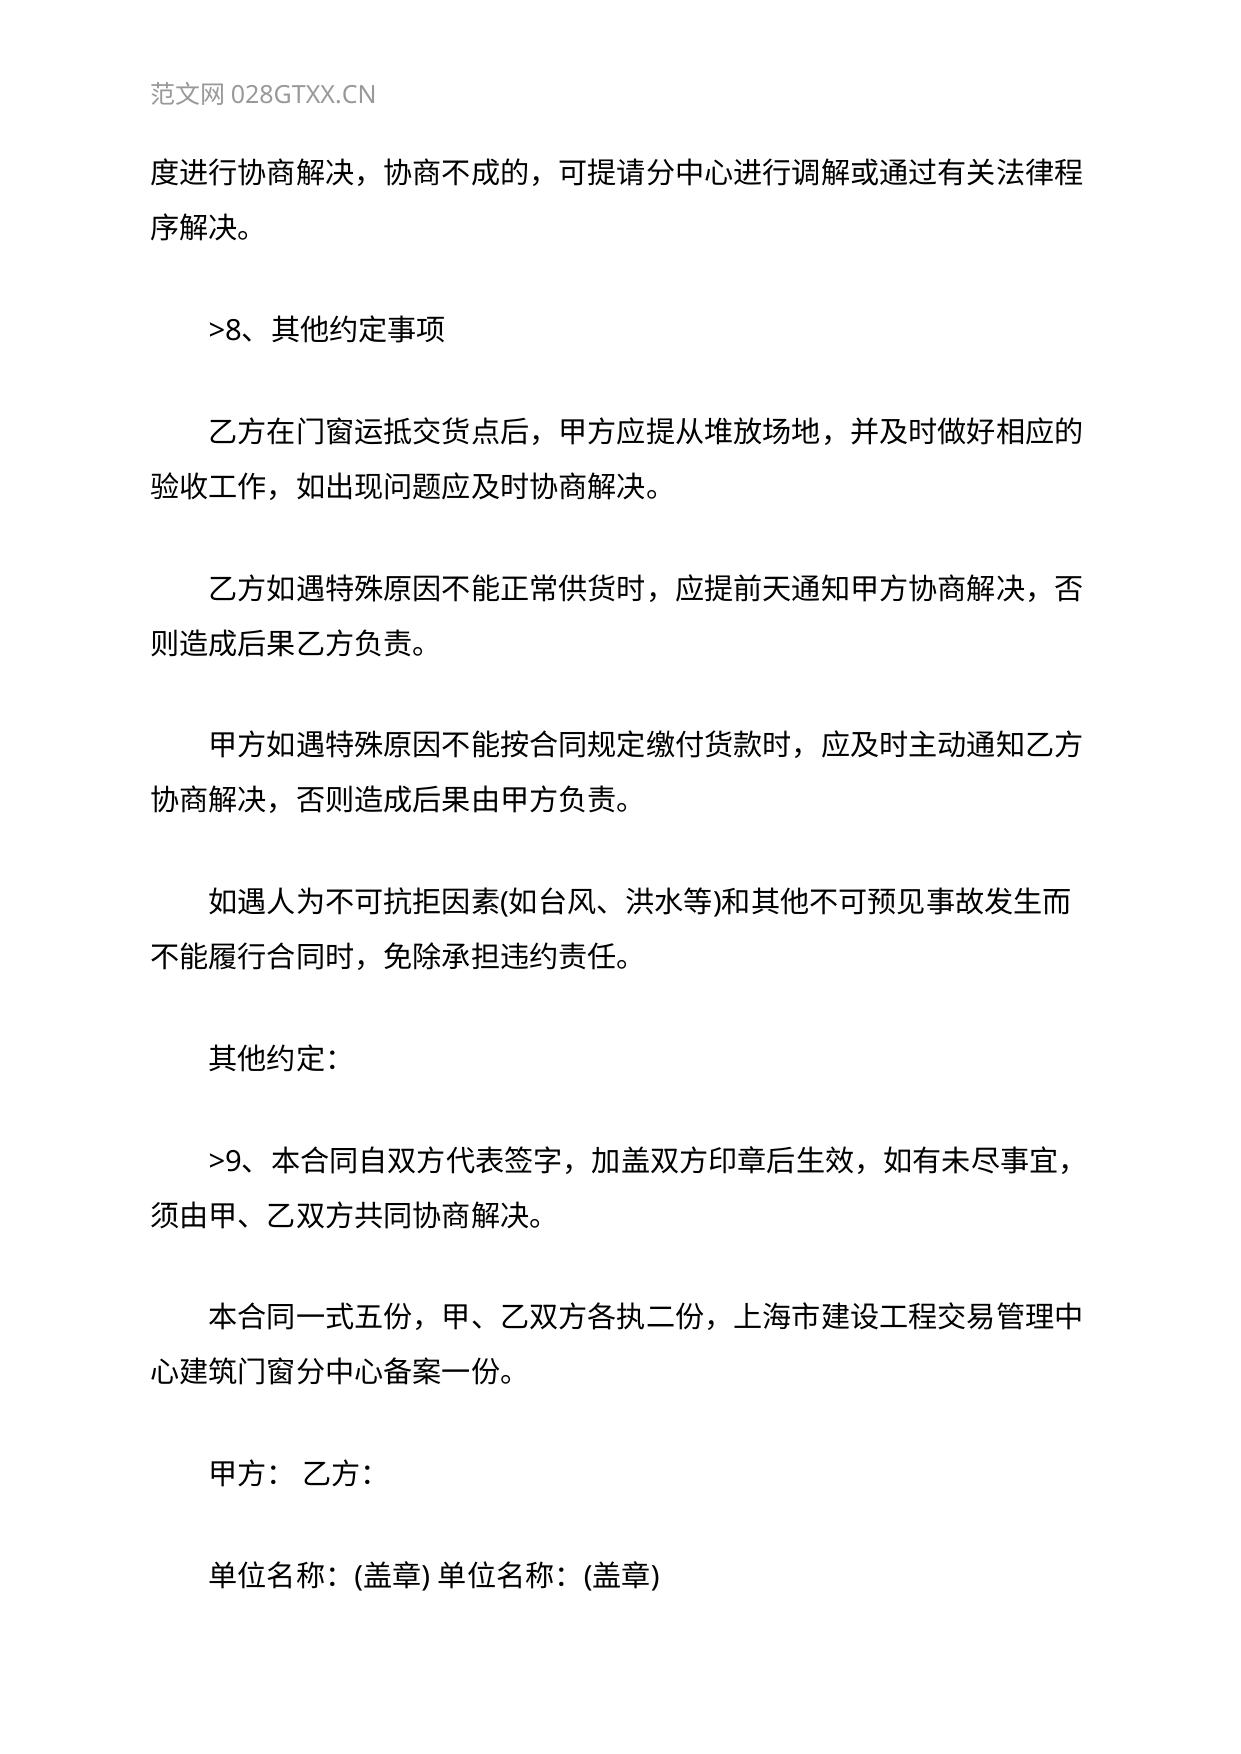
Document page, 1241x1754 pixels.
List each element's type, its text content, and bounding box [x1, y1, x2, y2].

text 单位名称：(盖章) 单位名称：(盖章) [150, 1552, 1090, 1595]
text >8、其他约定事项 [150, 307, 1090, 349]
text 甲方如遇特殊原因不能按合同规定缴付货款时，应及时主动通知乙方协商解决，否则造成后果由甲方负责。 [150, 722, 1090, 819]
text 乙方如遇特殊原因不能正常供货时，应提前天通知甲方协商解决，否则造成后果乙方负责。 [150, 565, 1090, 662]
text 乙方在门窗运抵交货点后，甲方应提从堆放场地，并及时做好相应的验收工作，如出现问题应及时协商解决。 [150, 409, 1090, 506]
text 本合同一式五份，甲、乙双方各执二份，上海市建设工程交易管理中心建筑门窗分中心备案一份。 [150, 1294, 1090, 1391]
text >9、本合同自双方代表签字，加盖双方印章后生效，如有未尽事宜，须由甲、乙双方共同协商解决。 [150, 1137, 1090, 1234]
text 甲方： 乙方： [150, 1451, 1090, 1493]
text 其他约定： [150, 1035, 1090, 1078]
text 如遇人为不可抗拒因素(如台风、洪水等)和其他不可预见事故发生而不能履行合同时，免除承担违约责任。 [150, 879, 1090, 976]
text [150, 150, 1090, 247]
